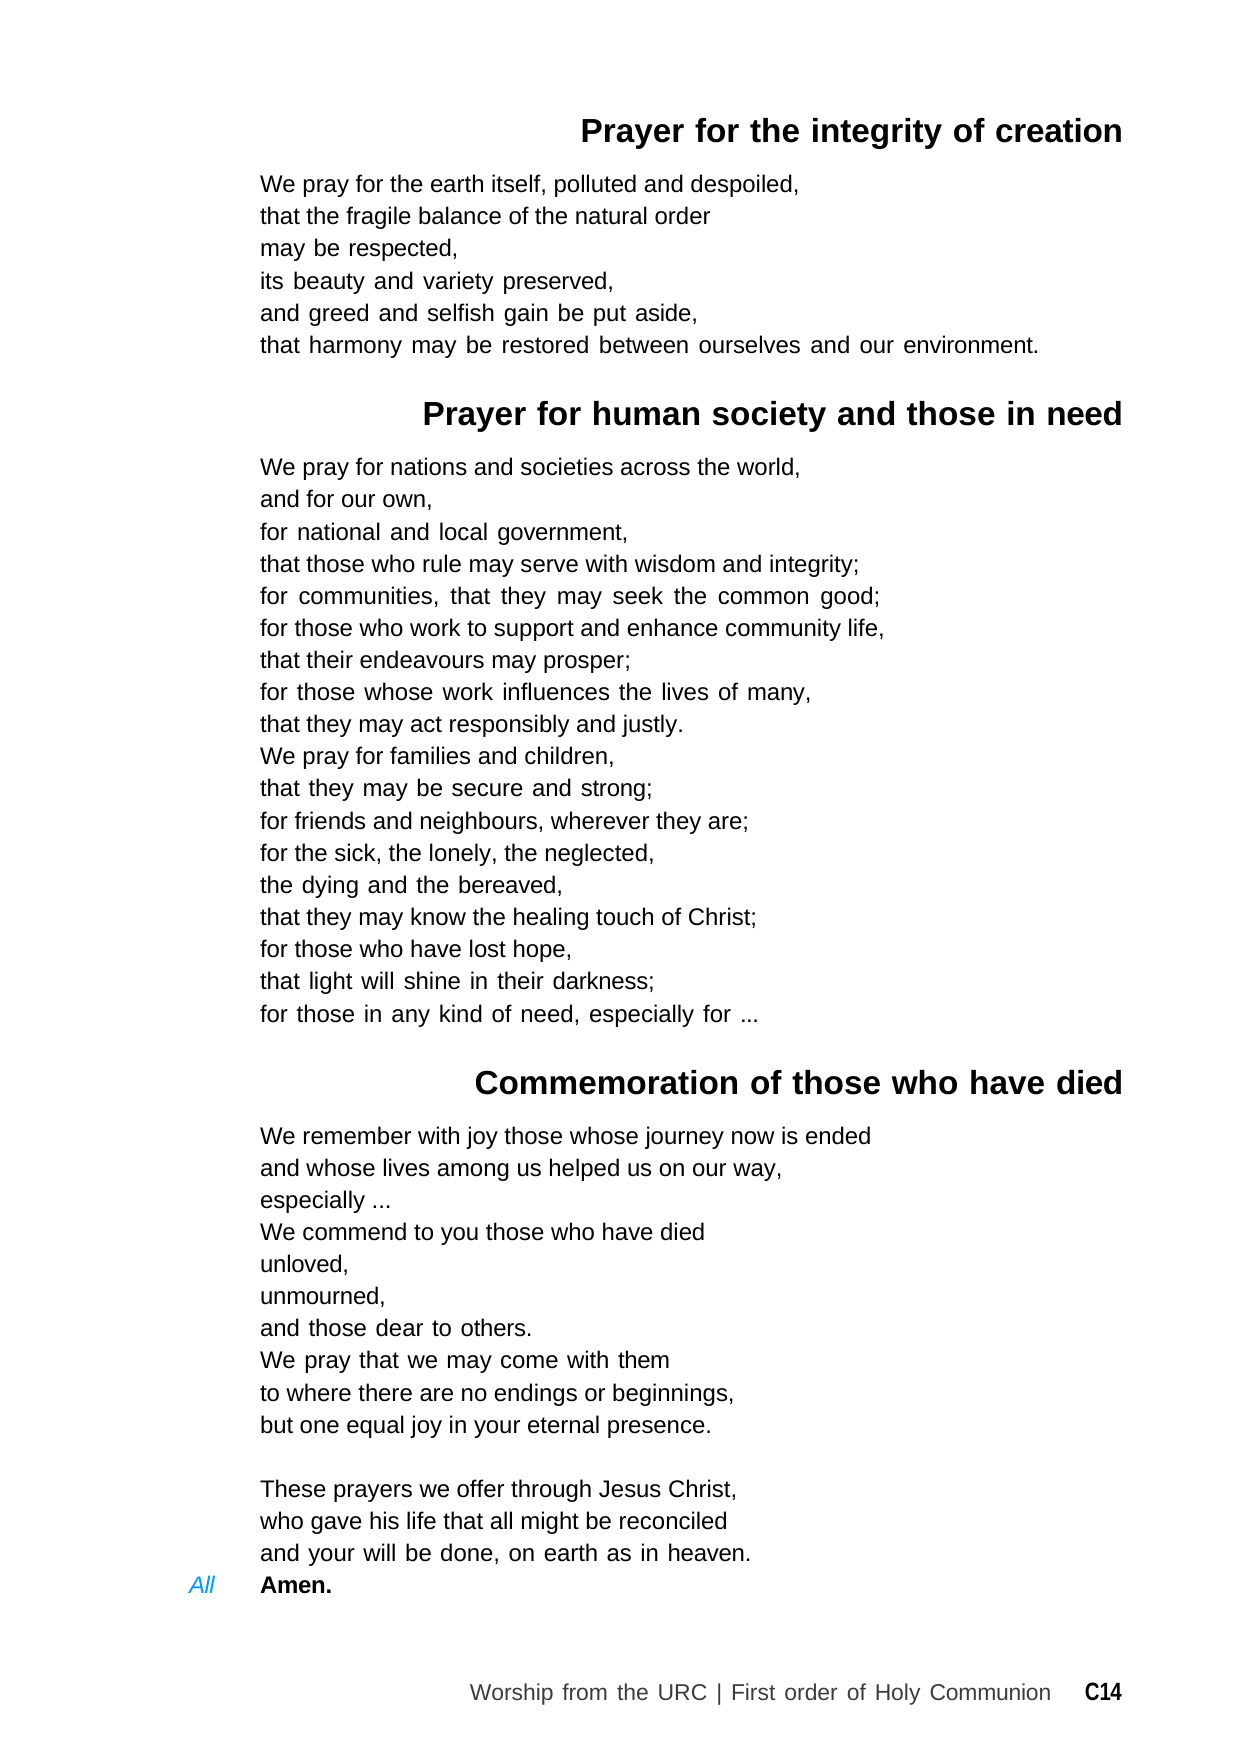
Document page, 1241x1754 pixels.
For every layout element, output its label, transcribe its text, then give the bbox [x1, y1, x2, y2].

text for those in any kind of need, especially for ... [260, 999, 1138, 1027]
subtitle Commemoration of those who have died [100, 1063, 1123, 1101]
text for those who work to support and enhance community life, that their endeavours may prosper; [260, 614, 924, 673]
subtitle Prayer for the integrity of creation [100, 111, 1123, 149]
text for those whose work influences the lives of many, [260, 678, 1138, 706]
text and greed and selfish gain be put aside, [260, 299, 1138, 326]
text All Amen. [189, 1571, 1138, 1599]
text for national and local government, [260, 517, 1138, 545]
text We pray that we may come with them [260, 1346, 1138, 1374]
text that those who rule may serve with wisdom and integrity; for communities, that they may seek the common good; [260, 550, 887, 609]
text We commend to you those who have died unloved, [260, 1218, 759, 1277]
text unmourned, [260, 1282, 1138, 1309]
text that they may be secure and strong; [260, 774, 1138, 802]
text to where there are no endings or beginnings, but one equal joy in your eternal presence. [260, 1379, 759, 1438]
subtitle Prayer for human society and those in need [100, 394, 1123, 433]
text that light will shine in their darkness; [260, 967, 1138, 995]
text We pray for nations and societies across the world, and for our own, [260, 453, 839, 513]
text that harmony may be restored between ourselves and our environment. [260, 331, 1138, 359]
text the dying and the bereaved, [260, 871, 1138, 898]
text its beauty and variety preserved, [260, 267, 1138, 294]
text We pray for the earth itself, polluted and despoiled, that the fragile balance of the natural order [260, 170, 839, 230]
text These prayers we offer through Jesus Christ, who gave his life that all might be reconciled and your will be done, on earth as in heaven. [260, 1475, 759, 1567]
text for friends and neighbours, wherever they are; for the sick, the lonely, the neglected, [260, 807, 759, 866]
text that they may know the healing touch of Christ; for those who have lost hope, [260, 903, 784, 963]
text that they may act responsibly and justly. We pray for families and children, [260, 710, 718, 770]
text may be respected, [260, 234, 1138, 262]
text We remember with joy those whose journey now is ended and whose lives among us helped us on our way, especially ... [260, 1122, 887, 1213]
text and those dear to others. [260, 1314, 1138, 1342]
